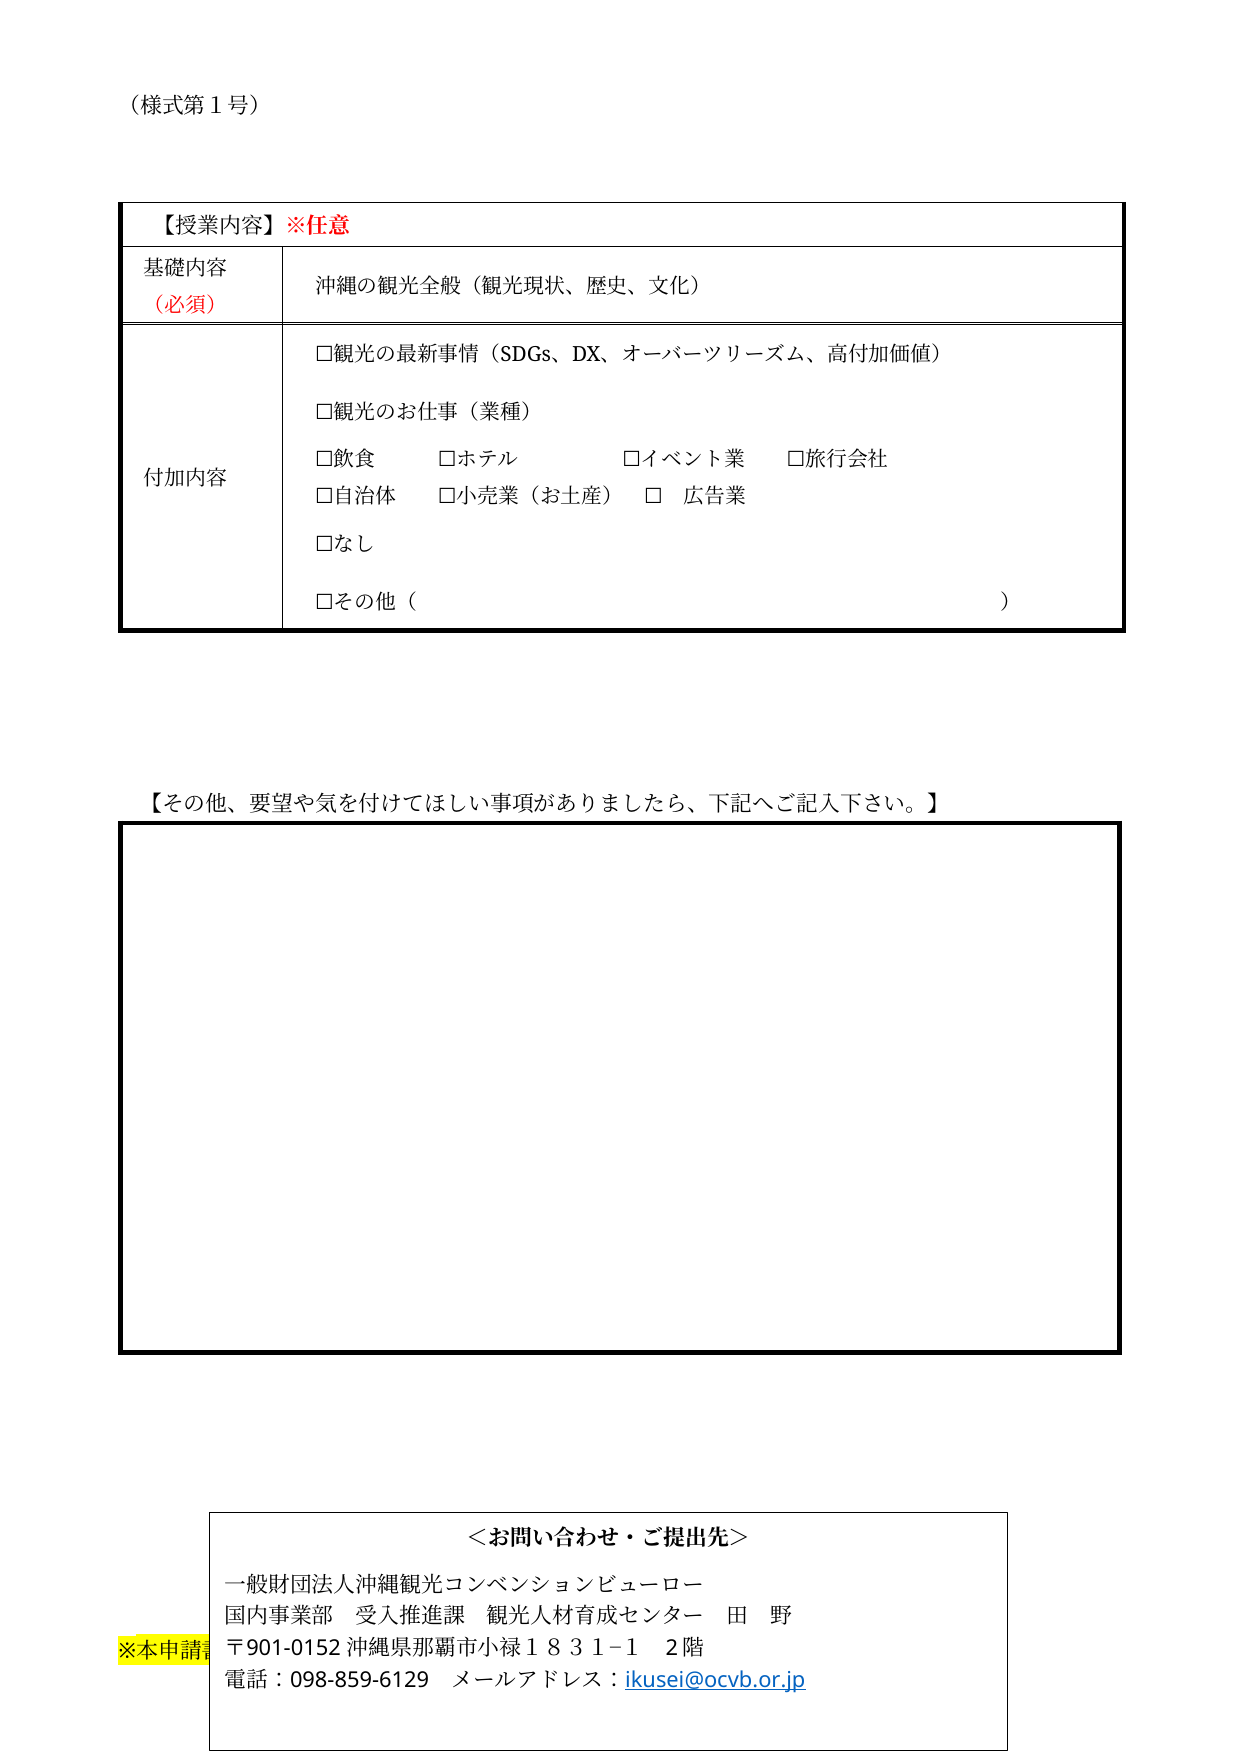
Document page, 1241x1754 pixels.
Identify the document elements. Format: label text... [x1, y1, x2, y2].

table_cell 付加内容 [123, 325, 282, 628]
table_header [123, 825, 1117, 1350]
table_cell その他（ ） [283, 571, 1122, 628]
table_cell 飲食 ホテル イベント業 旅行会社 自治体 小売業（お土産） 広告業 [283, 437, 1122, 513]
table_header 【授業内容】※任意 [123, 203, 1122, 246]
table_cell 基礎内容（必須） [123, 247, 282, 322]
table_cell 観光の最新事情（SDGs、DX、オーバーツリーズム、高付加価値） [283, 325, 1122, 380]
text 【その他、要望や気を付けてほしい事項がありましたら、下記へご記入下さい。】 [118, 783, 1133, 821]
table_cell 沖縄の観光全般（観光現状、歴史、文化） [283, 247, 1122, 322]
table_cell 観光のお仕事（業種） [283, 380, 1122, 437]
table_cell なし [283, 513, 1122, 571]
